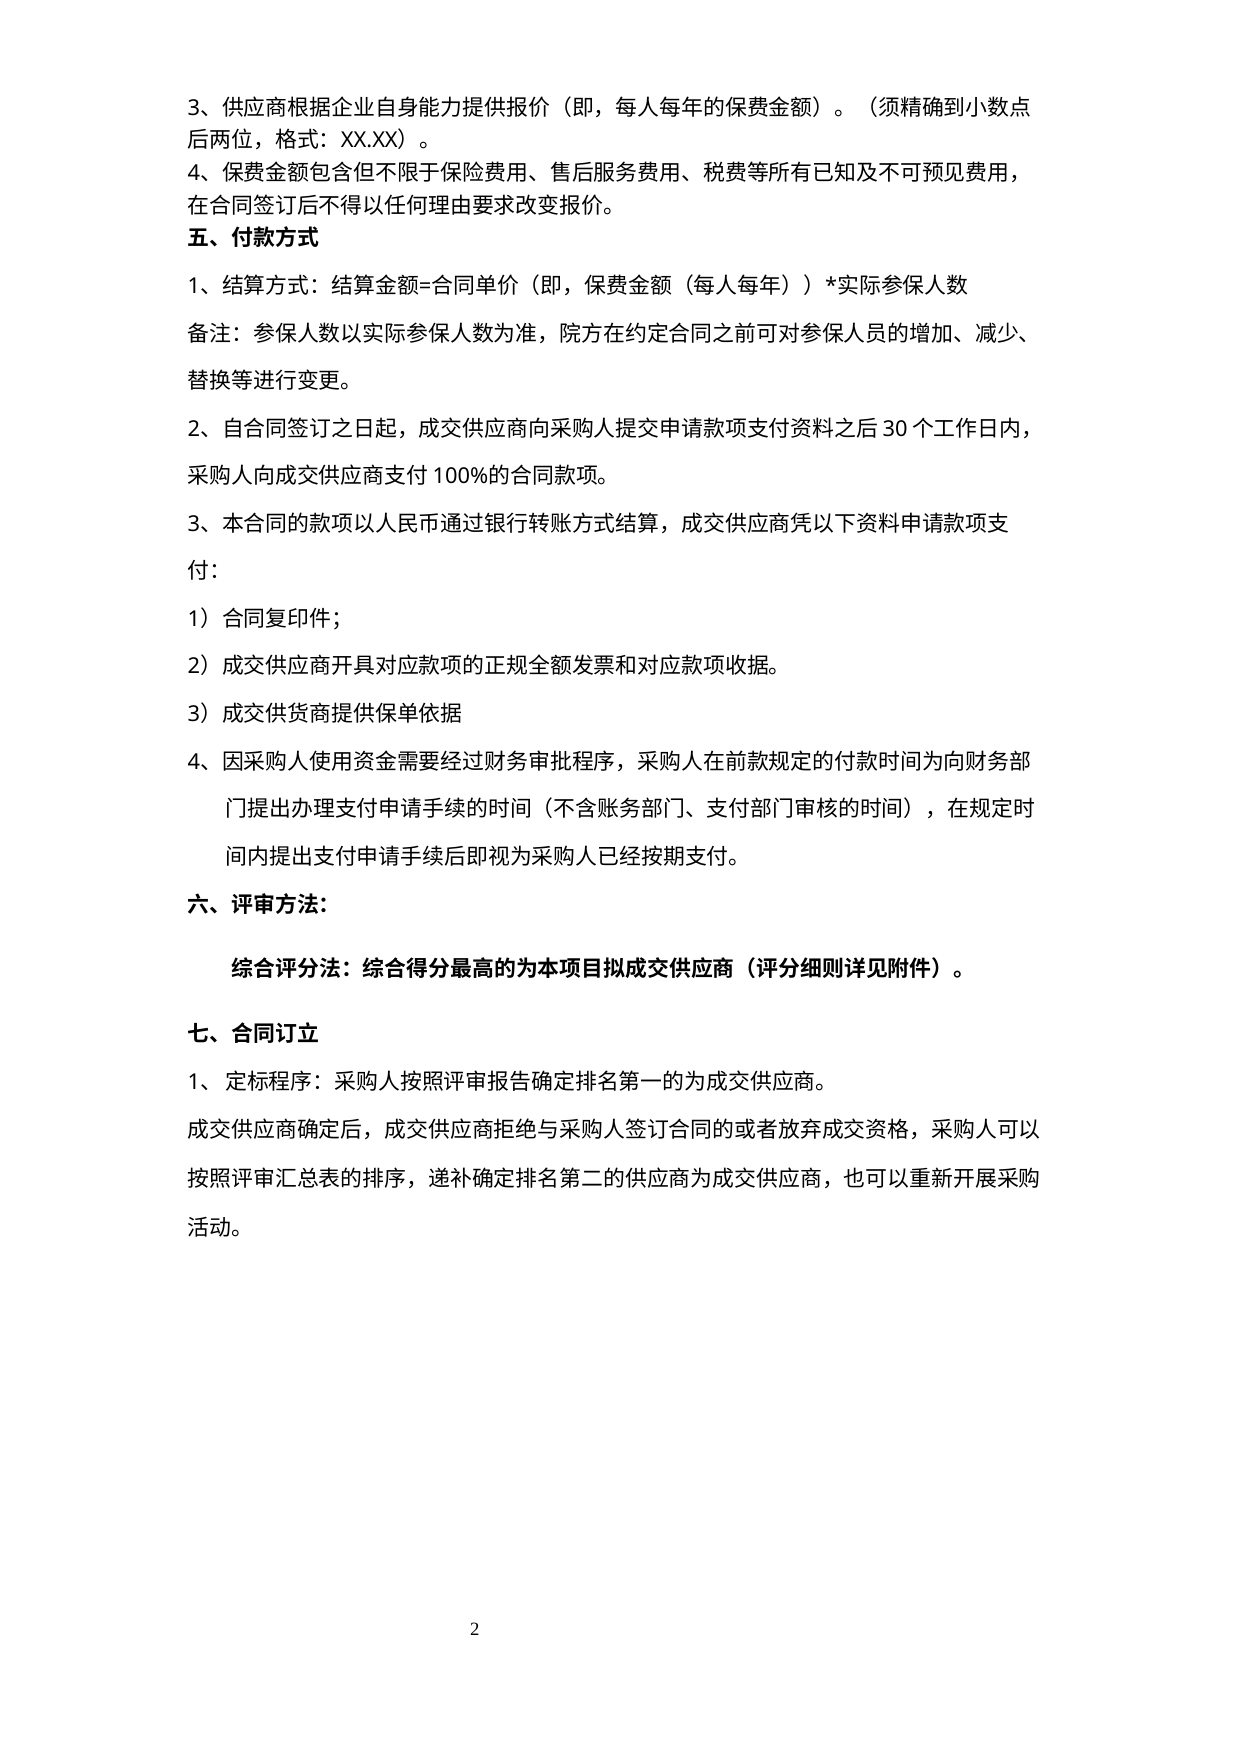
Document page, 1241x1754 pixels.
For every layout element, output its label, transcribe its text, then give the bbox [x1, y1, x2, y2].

text 五、付款方式 [187, 220, 1053, 252]
list 1）合同复印件； [187, 601, 1053, 633]
list 3）成交供货商提供保单依据 [187, 696, 1053, 728]
text 成交供应商确定后，成交供应商拒绝与采购人签订合同的或者放弃成交资格，采购人可以按照评审汇总表的排序，递补确定排名第二的供应商为成交供应商，也可以重新开展采购活动。 [187, 1112, 1053, 1242]
list 定标程序：采购人按照评审报告确定排名第一的为成交供应商。 [187, 1064, 1053, 1096]
list 1、结算方式：结算金额=合同单价（即，保费金额（每人每年））*实际参保人数 [187, 268, 1053, 300]
list 3、本合同的款项以人民币通过银行转账方式结算，成交供应商凭以下资料申请款项支付： [187, 506, 1053, 585]
list 2）成交供应商开具对应款项的正规全额发票和对应款项收据。 [187, 648, 1053, 680]
text 4、保费金额包含但不限于保险费用、售后服务费用、税费等所有已知及不可预见费用，在合同签订后不得以任何理由要求改变报价。 [187, 155, 1053, 220]
text 七、合同订立 [187, 1016, 1053, 1048]
text 六、评审方法： [187, 886, 1053, 919]
list 备注：参保人数以实际参保人数为准，院方在约定合同之前可对参保人员的增加、减少、替换等进行变更。 [187, 316, 1053, 395]
list 4、因采购人使用资金需要经过财务审批程序，采购人在前款规定的付款时间为向财务部门提出办理支付申请手续的时间（不含账务部门、支付部门审核的时间），在规定时间内提出支付申请手续后即视为采购人已经按期支付。 [187, 744, 1053, 871]
list 2、自合同签订之日起，成交供应商向采购人提交申请款项支付资料之后30个工作日内，采购人向成交供应商支付100%的合同款项。 [187, 411, 1053, 490]
text 3、供应商根据企业自身能力提供报价（即，每人每年的保费金额）。（须精确到小数点后两位，格式：XX.XX）。 [187, 90, 1053, 155]
text 综合评分法：综合得分最高的为本项目拟成交供应商（评分细则详见附件）。 [187, 951, 1053, 983]
